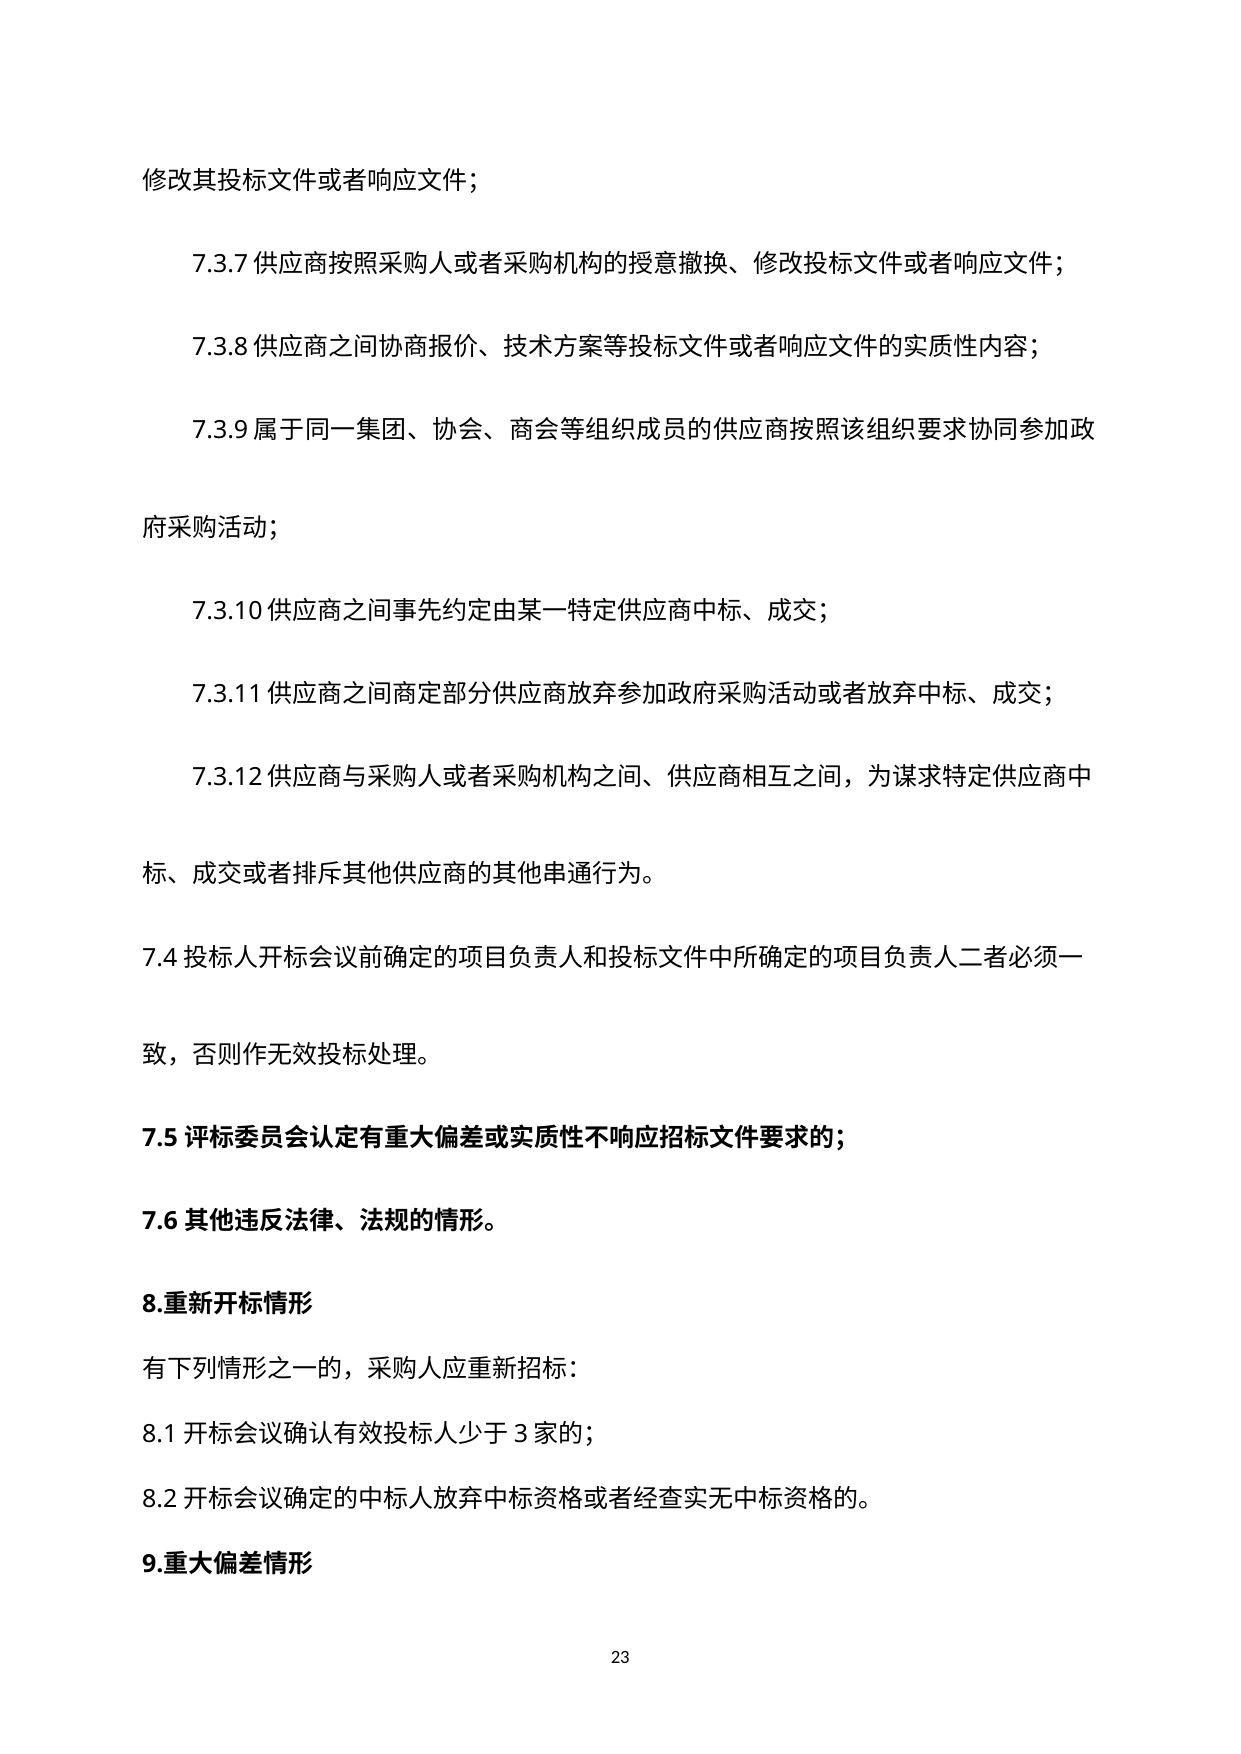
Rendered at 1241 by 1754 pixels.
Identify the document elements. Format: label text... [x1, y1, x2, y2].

text 8.1 开标会议确认有效投标人少于3家的； [142, 1399, 1098, 1464]
text 7.5 评标委员会认定有重大偏差或实质性不响应招标文件要求的； [142, 1103, 1098, 1168]
text 7.3.7供应商按照采购人或者采购机构的授意撤换、修改投标文件或者响应文件； [142, 229, 1098, 294]
text 7.3.8供应商之间协商报价、技术方案等投标文件或者响应文件的实质性内容； [142, 312, 1098, 377]
text 7.3.11供应商之间商定部分供应商放弃参加政府采购活动或者放弃中标、成交； [142, 659, 1098, 724]
text 7.6 其他违反法律、法规的情形。 [142, 1186, 1098, 1251]
text 9.重大偏差情形 [142, 1529, 1098, 1594]
text 7.3.12供应商与采购人或者采购机构之间、供应商相互之间，为谋求特定供应商中标、成交或者排斥其他供应商的其他串通行为。 [142, 742, 1098, 904]
text 7.3.9属于同一集团、协会、商会等组织成员的供应商按照该组织要求协同参加政府采购活动； [142, 395, 1098, 558]
text 7.3.10供应商之间事先约定由某一特定供应商中标、成交； [142, 576, 1098, 641]
text 8.重新开标情形 [142, 1269, 1098, 1334]
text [142, 146, 1098, 211]
text 7.4 投标人开标会议前确定的项目负责人和投标文件中所确定的项目负责人二者必须一致，否则作无效投标处理。 [142, 923, 1098, 1085]
text 有下列情形之一的，采购人应重新招标： [142, 1334, 1098, 1399]
text 8.2 开标会议确定的中标人放弃中标资格或者经查实无中标资格的。 [142, 1464, 1098, 1529]
